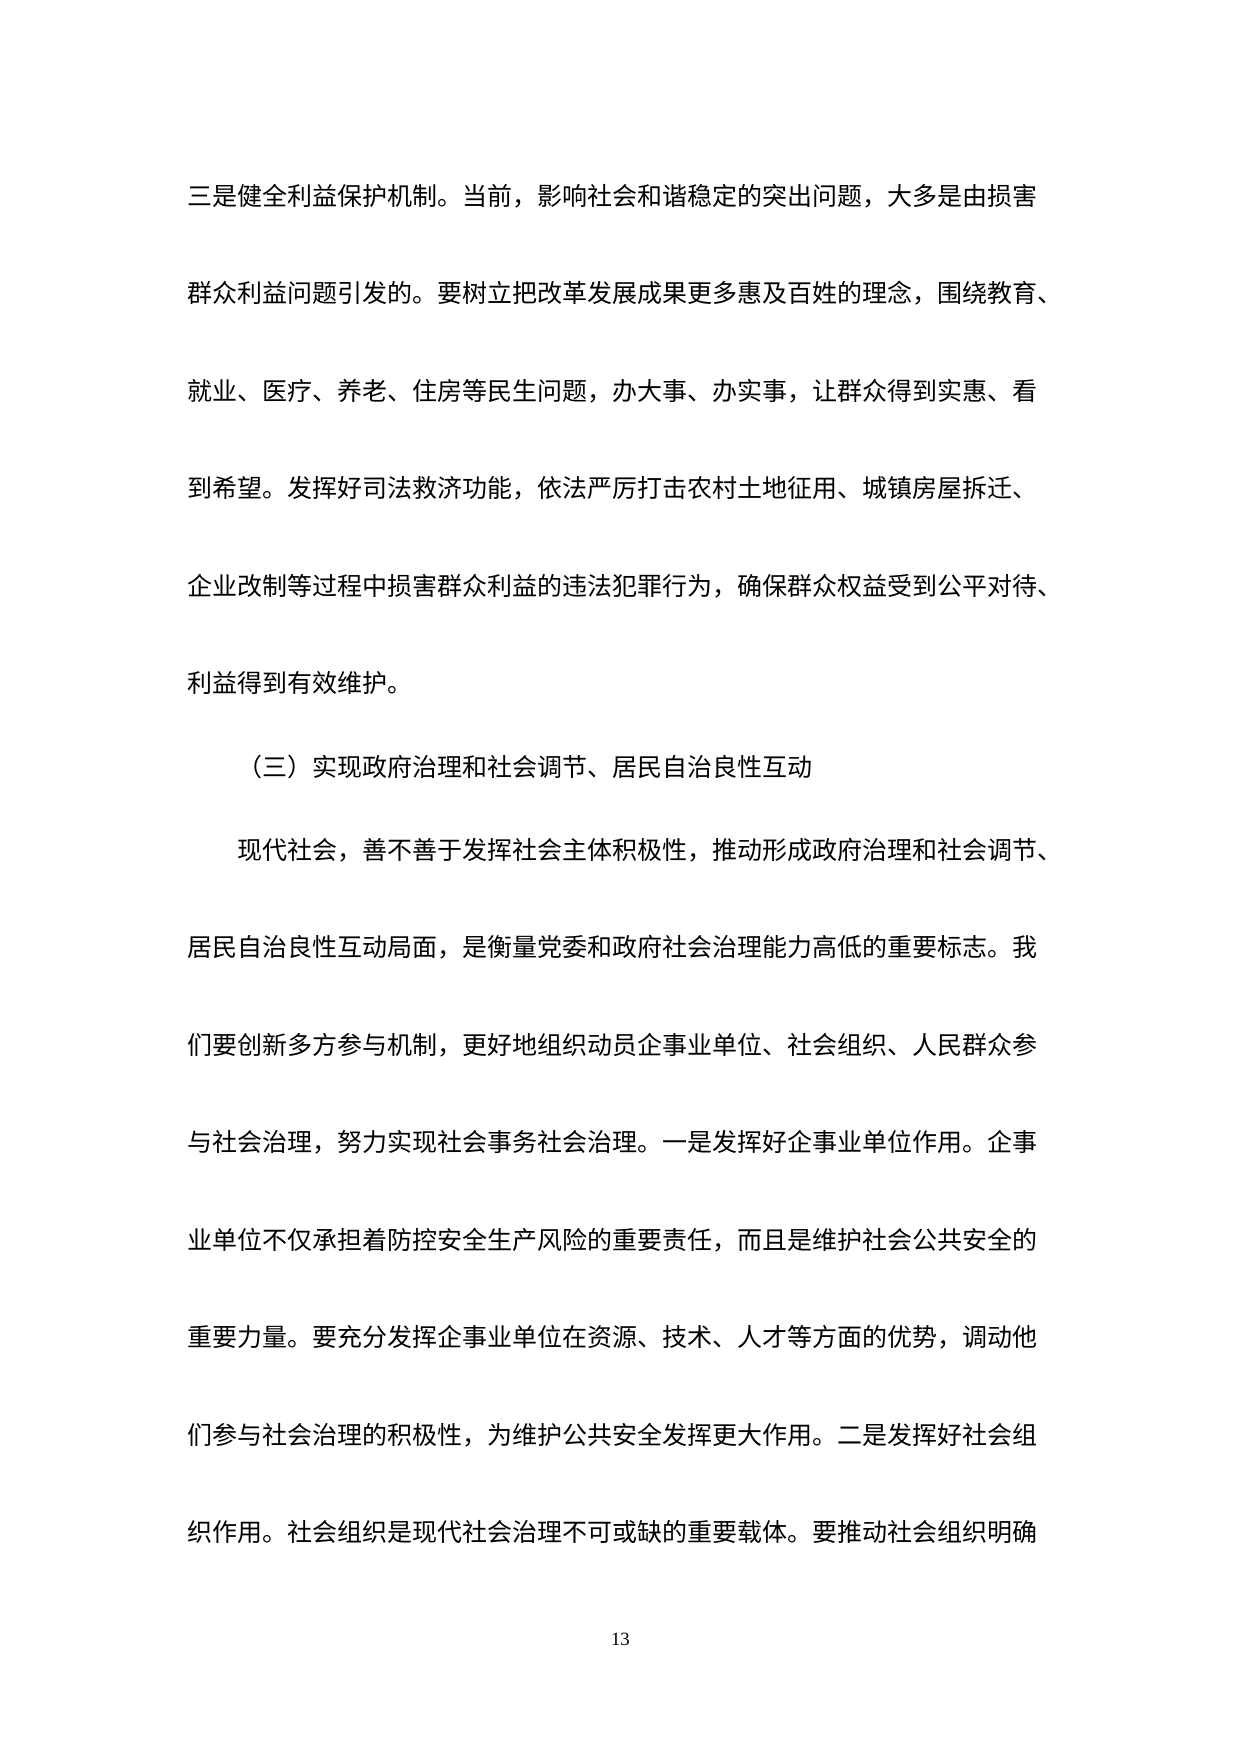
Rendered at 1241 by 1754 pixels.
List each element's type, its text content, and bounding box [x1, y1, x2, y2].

text （三）实现政府治理和社会调节、居民自治良性互动 [187, 733, 1053, 798]
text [187, 162, 1053, 714]
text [187, 816, 1053, 1563]
